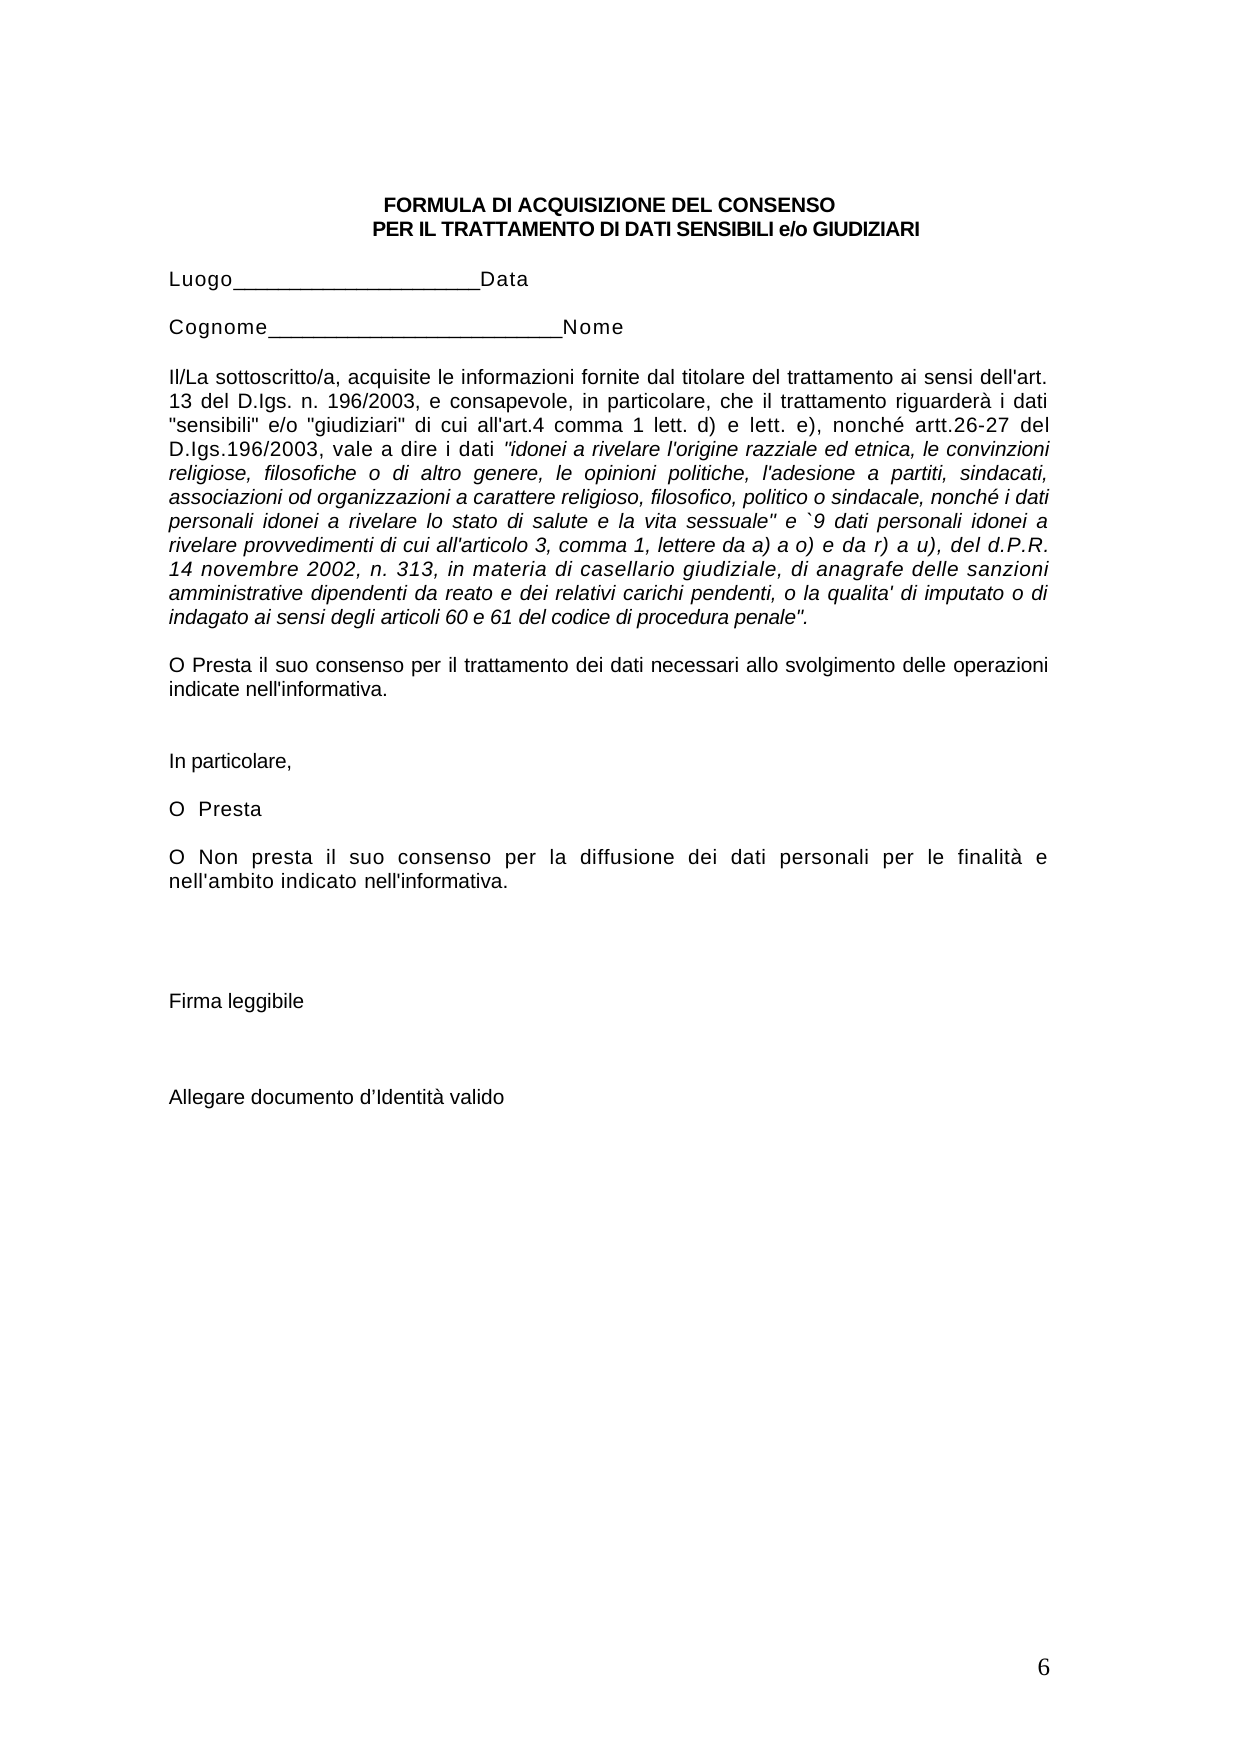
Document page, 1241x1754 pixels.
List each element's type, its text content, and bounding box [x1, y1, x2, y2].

text FORMULA DI ACQUISIZIONE DEL CONSENSO [169, 193, 1050, 217]
text In particolare, [169, 749, 1050, 773]
text Allegare documento d’Identità valido [169, 1084, 1050, 1108]
text O Presta il suo consenso per il trattamento dei dati necessari allo svolgimento delle operazioni indicate nell'informativa. [169, 652, 1050, 700]
text PER IL TRATTAMENTO DI DATI SENSIBILI e/o GIUDIZIARI [169, 217, 1050, 241]
text Cognome Nome [169, 315, 1050, 339]
text Firma leggibile [169, 989, 1050, 1013]
text O Presta [169, 797, 1050, 821]
text O Non presta il suo consenso per la diffusione dei dati personali per le finalità e nell'ambito indicato nell'informativa. [169, 845, 1050, 893]
text Luogo Data [169, 267, 1050, 291]
text Il/La sottoscritto/a, acquisite le informazioni fornite dal titolare del trattamento ai sensi dell'art. 13 del D.Igs. n. 196/2003, e consapevole, in particolare, che il trattamento riguarderà i dati "sensibili" e/o "giudiziari" di cui all'art.4 comma 1 lett. d) e lett. e), nonché artt.26-27 del D.Igs.196/2003, vale a dire i dati "idonei a rivelare l'origine razziale ed etnica, le convinzioni religiose, filosofiche o di altro genere, le opinioni politiche, l'adesione a partiti, sindacati, associazioni od organizzazioni a carattere religioso, filosofico, politico o sindacale, nonché i dati personali idonei a rivelare lo stato di salute e la vita sessuale" e `9 dati personali idonei a rivelare provvedimenti di cui all'articolo 3, comma 1, lettere da a) a o) e da r) a u), del d.P.R. 14 novembre 2002, n. materia di casellario giudiziale, di anagrafe delle sanzioni amministrative dipendenti da reato e dei relativi carichi pendenti, o la qualita' di imputato o di indagato ai sensi degli articoli 60 e 61 del codice di procedura penale". [169, 365, 1050, 628]
